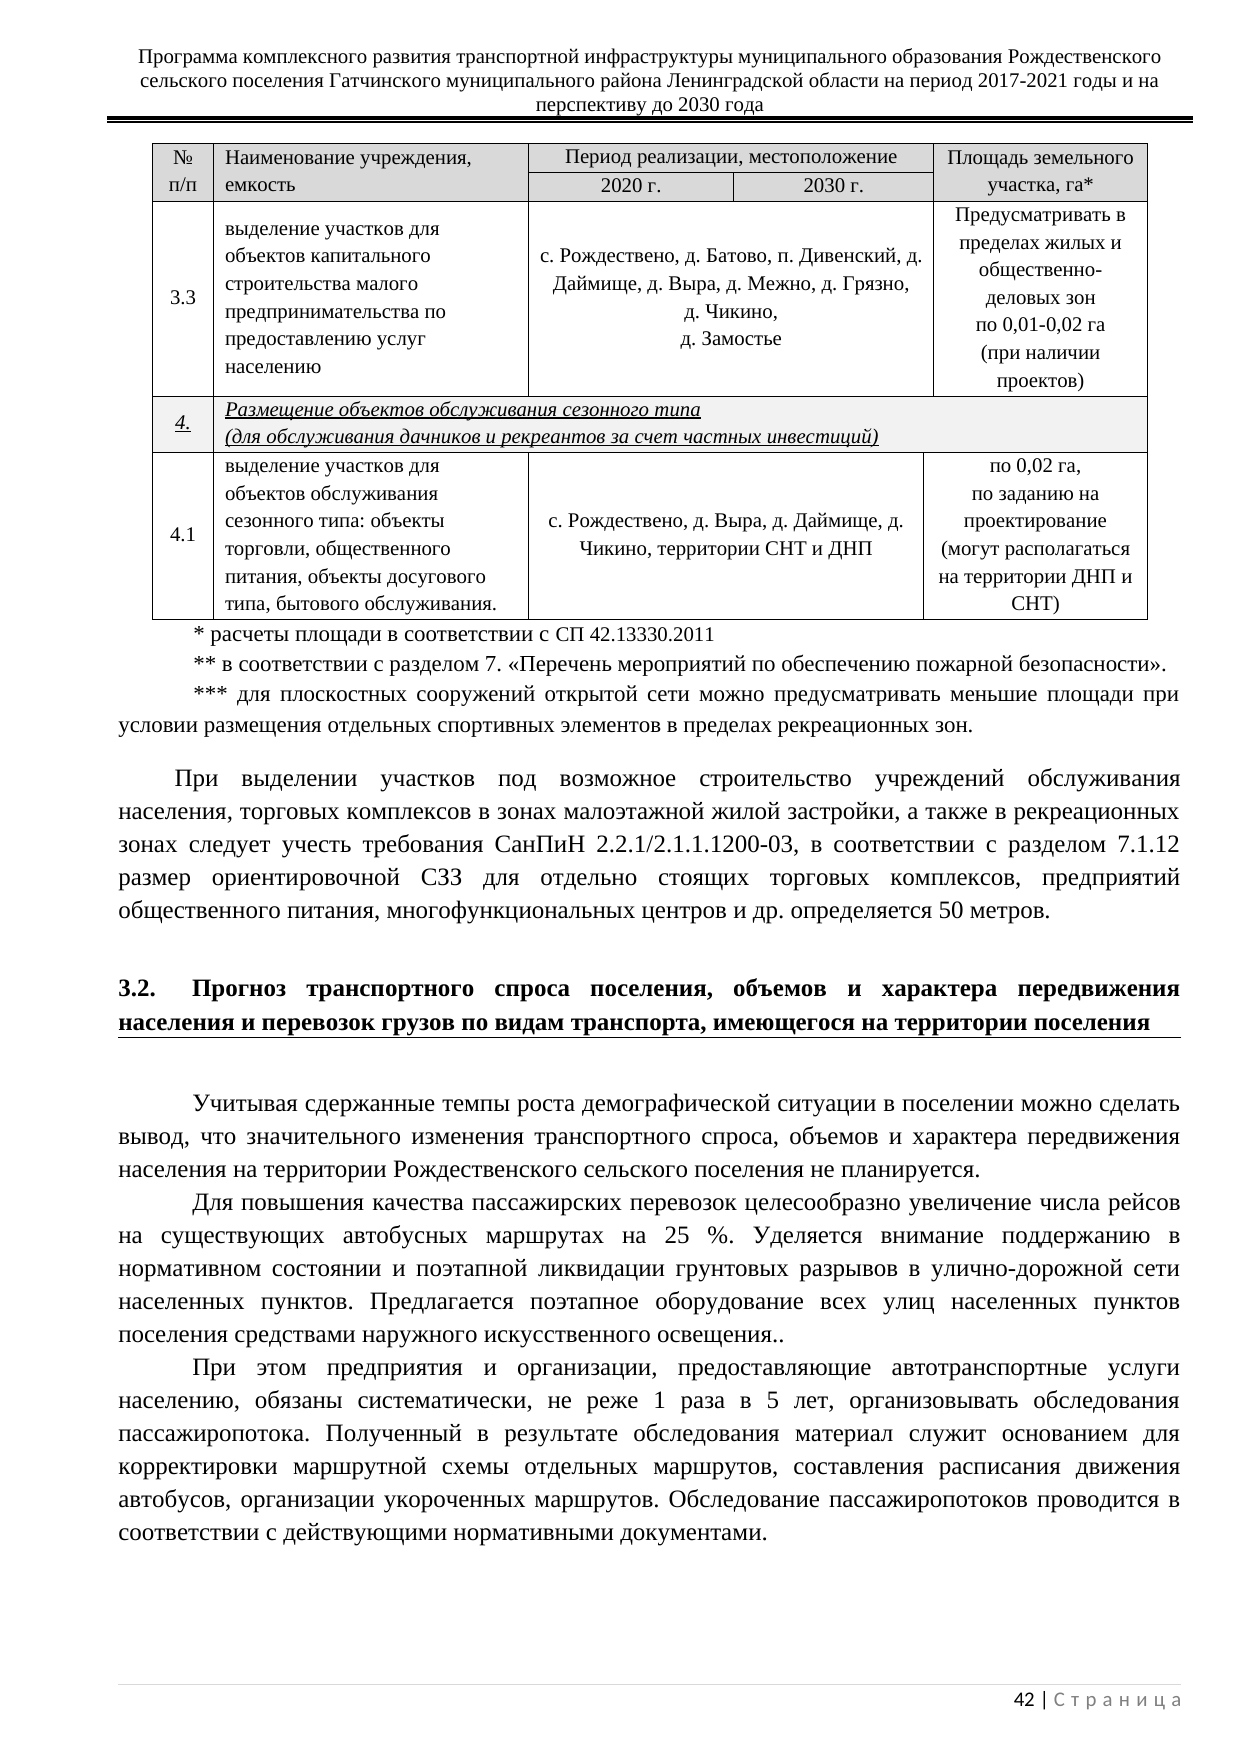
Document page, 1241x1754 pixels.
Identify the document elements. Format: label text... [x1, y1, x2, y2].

table_cell 3.3 [153, 202, 213, 396]
text ** в соответствии с разделом 7. «Перечень мероприятий по обеспечению пожарной безопасности». [118, 650, 1181, 677]
text При этом предприятия и организации, предоставляющие автотранспортные услуги населению, обязаны систематически, не реже 1 раза в 5 лет, организовывать обследования пассажиропотока. Полученный в результате обследования материал служит основанием для корректировки маршрутной схемы отдельных маршрутов, составления расписания движения автобусов, организации укороченных маршрутов. Обследование пассажиропотоков проводится в соответствии с действующими нормативными документами. [118, 1352, 1181, 1546]
subtitle Прогноз транспортного спроса поселения, объемов и характера передвижения населения и перевозок грузов по видам транспорта, имеющегося на территории поселения [118, 973, 1181, 1037]
table_header № п/п [153, 144, 213, 201]
text * расчеты площади в соответствии с СП 42.13330.2011 [118, 620, 1181, 646]
table_cell выделение участков для объектов капитального строительства малого предпринимательства по предоставлению услуг населению [214, 202, 528, 396]
table_header Период реализации, местоположение [529, 144, 933, 172]
table_cell Размещение объектов обслуживания сезонного типа (для обслуживания дачников и рекреантов за счет частных инвестиций) [214, 397, 1147, 452]
table_header Наименование учреждения, емкость [214, 144, 528, 201]
table_cell с. Рождествено, д. Выра, д. Даймище, д. Чикино, территории СНТ и ДНП [529, 453, 923, 619]
text При выделении участков под возможное строительство учреждений обслуживания населения, торговых комплексов в зонах малоэтажной жилой застройки, а также в рекреационных зонах следует учесть требования СанПиН 2.2.1/2.1.1.1200-03, в соответствии с разделом 7.1.12 размер ориентировочной СЗЗ для отдельно стоящих торговых комплексов, предприятий общественного питания, многофункциональных центров и др. определяется 50 метров. [118, 763, 1181, 924]
table_cell Предусматривать в пределах жилых и общественно-деловых зон по 0,01-0,02 га (при наличии проектов) [934, 202, 1147, 396]
table_cell 4. [153, 397, 213, 452]
table_header Площадь земельного участка, га* [934, 144, 1147, 201]
table_cell 4.1 [153, 453, 213, 619]
table_cell 2020 г. [529, 173, 733, 201]
table_cell по 0,02 га, по заданию на проектирование (могут располагаться на территории ДНП и СНТ) [924, 453, 1147, 619]
table_cell 2030 г. [734, 173, 933, 201]
table_cell с. Рождествено, д. Батово, п. Дивенский, д. Даймище, д. Выра, д. Межно, д. Грязно, д. Чикино, д. Замостье [529, 202, 933, 396]
text Учитывая сдержанные темпы роста демографической ситуации в поселении можно сделать вывод, что значительного изменения транспортного спроса, объемов и характера передвижения населения на территории Рождественского сельского поселения не планируется. [118, 1088, 1181, 1183]
table_cell выделение участков для объектов обслуживания сезонного типа: объекты торговли, общественного питания, объекты досугового типа, бытового обслуживания. [214, 453, 528, 619]
text *** для плоскостных сооружений открытой сети можно предусматривать меньшие площади при условии размещения отдельных спортивных элементов в пределах рекреационных зон. [118, 681, 1181, 737]
text Для повышения качества пассажирских перевозок целесообразно увеличение числа рейсов на существующих автобусных маршрутах на 25 %. Уделяется внимание поддержанию в нормативном состоянии и поэтапной ликвидации грунтовых разрывов в улично-дорожной сети населенных пунктов. Предлагается поэтапное оборудование всех улиц населенных пунктов поселения средствами наружного искусственного освещения.. [118, 1187, 1181, 1348]
